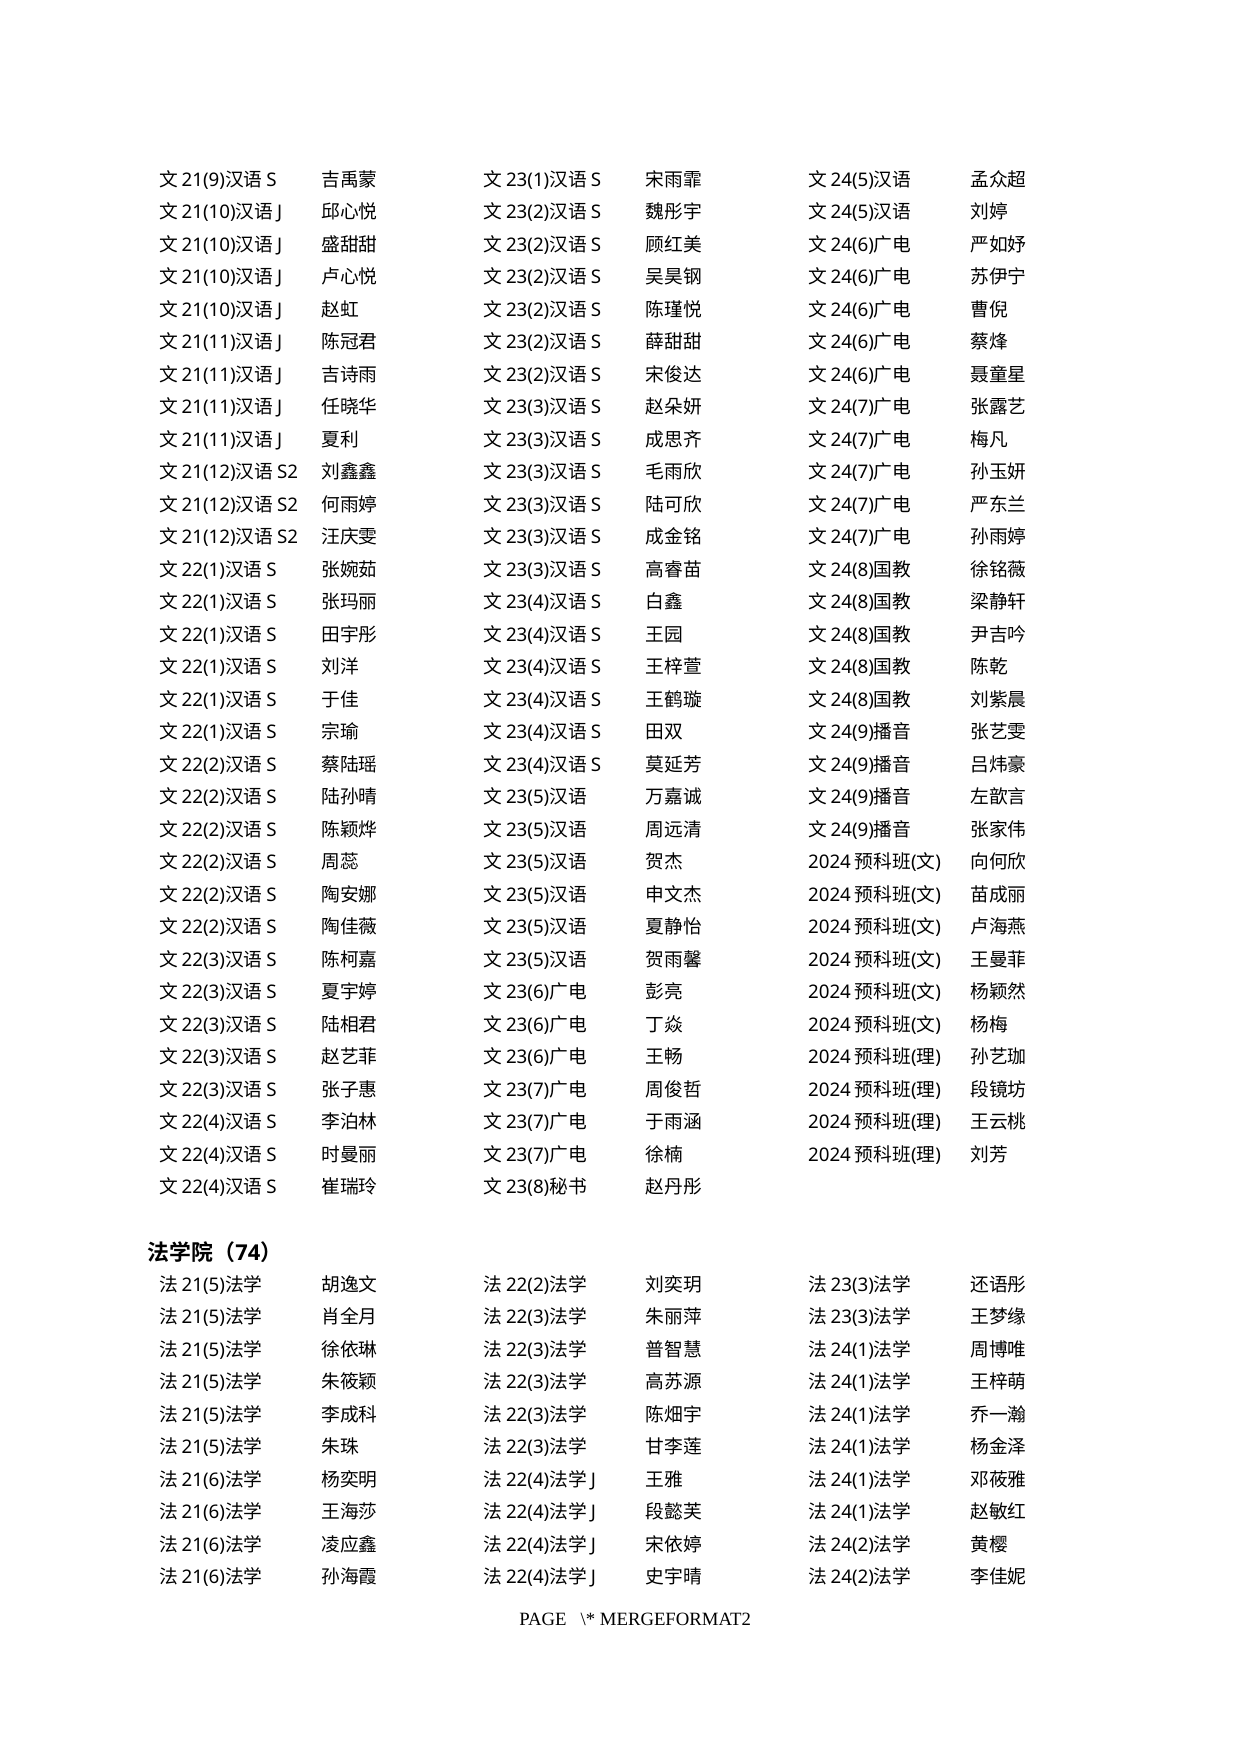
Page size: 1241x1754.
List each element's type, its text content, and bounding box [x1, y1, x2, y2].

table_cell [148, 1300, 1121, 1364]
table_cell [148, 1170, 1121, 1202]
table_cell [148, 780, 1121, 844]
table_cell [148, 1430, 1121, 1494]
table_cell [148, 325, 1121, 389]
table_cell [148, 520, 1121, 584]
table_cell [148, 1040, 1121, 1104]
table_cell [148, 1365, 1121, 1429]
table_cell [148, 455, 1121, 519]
text 法学院（74） [148, 1234, 1122, 1267]
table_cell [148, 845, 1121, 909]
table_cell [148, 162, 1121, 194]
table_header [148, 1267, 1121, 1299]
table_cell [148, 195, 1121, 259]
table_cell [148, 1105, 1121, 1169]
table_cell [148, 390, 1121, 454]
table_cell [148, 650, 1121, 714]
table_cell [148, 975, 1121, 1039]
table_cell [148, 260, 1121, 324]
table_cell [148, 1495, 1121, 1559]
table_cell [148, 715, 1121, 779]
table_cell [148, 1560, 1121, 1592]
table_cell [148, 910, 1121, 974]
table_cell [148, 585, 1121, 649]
